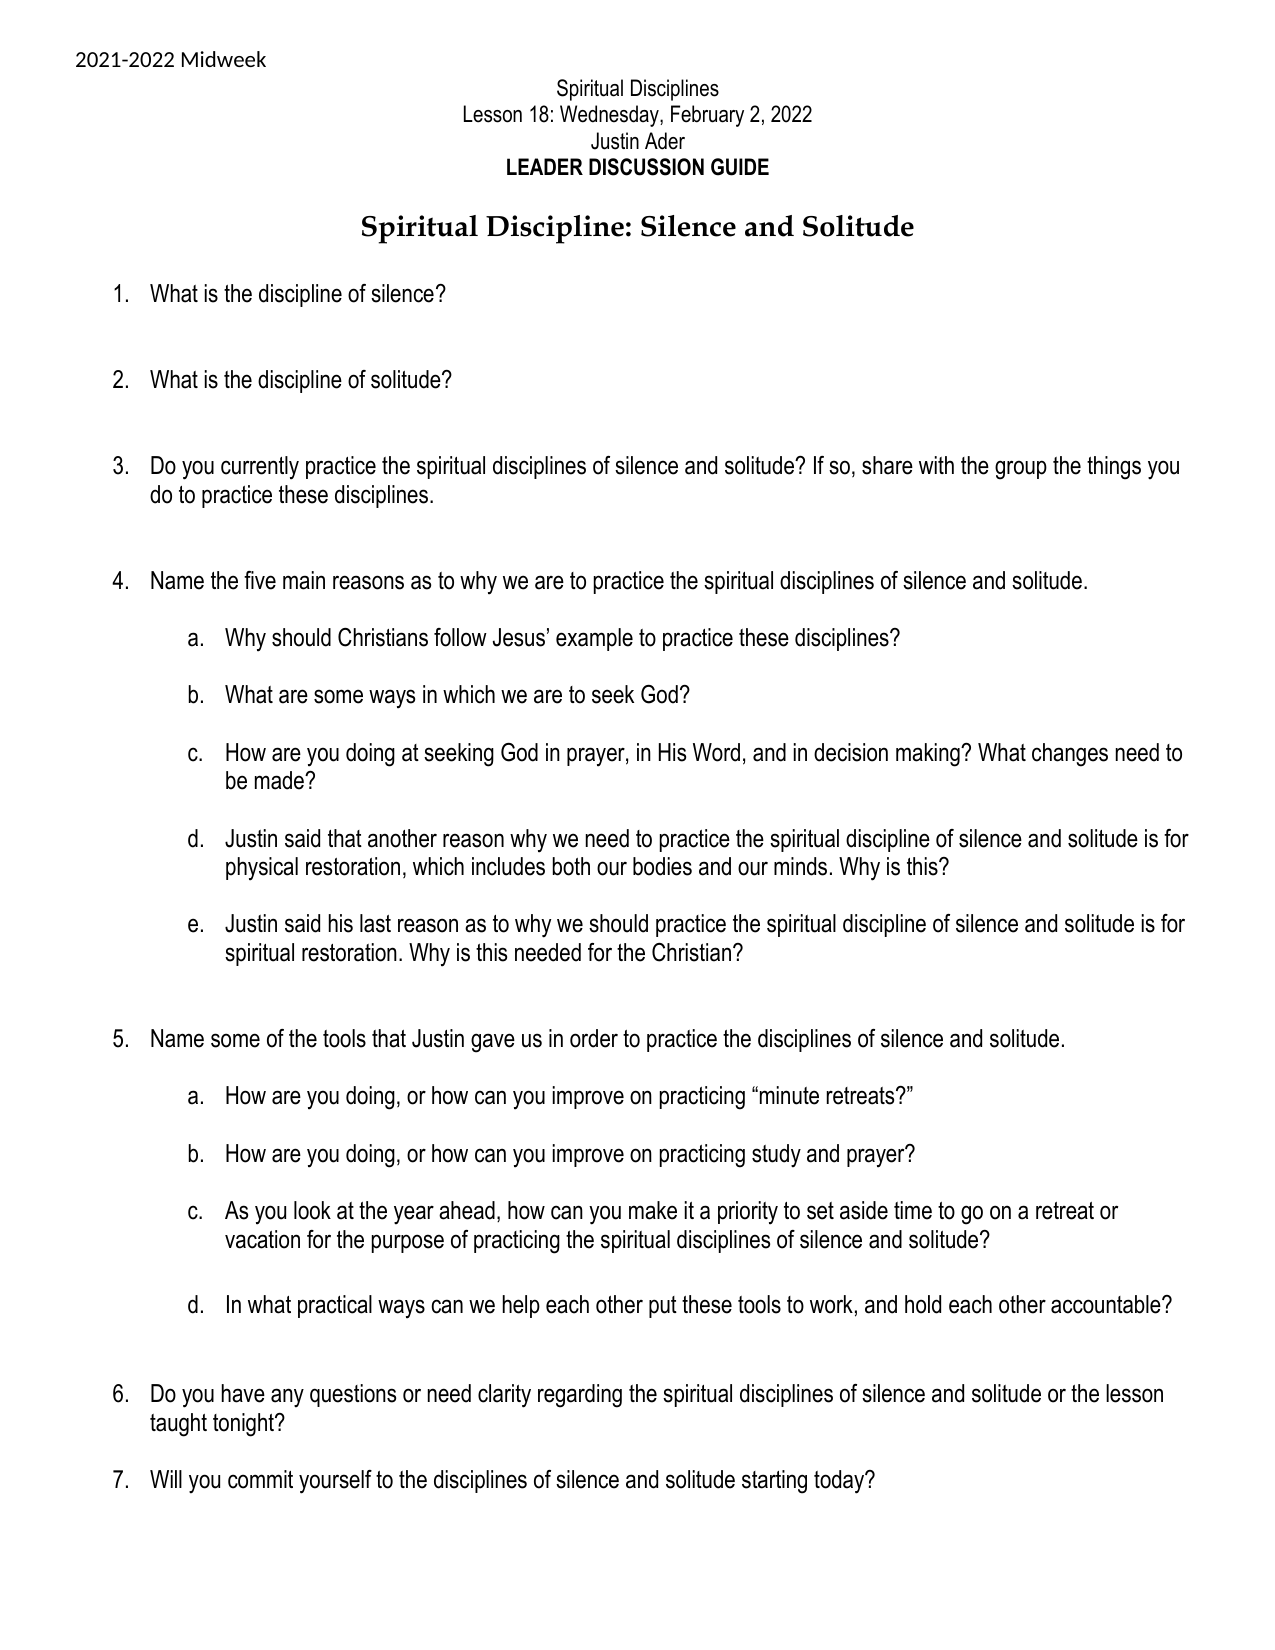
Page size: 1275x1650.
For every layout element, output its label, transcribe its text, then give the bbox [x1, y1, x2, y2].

text Spiritual Discipline: Silence and Solitude [75, 209, 1200, 244]
list Name some of the tools that Justin gave us in order to practice the disciplines of silence and solitude. [112, 1024, 1200, 1053]
list How are you doing, or how can you improve on practicing “minute retreats?” [187, 1081, 1200, 1110]
text LEADER DISCUSSION GUIDE [75, 154, 1200, 180]
list Justin said his last reason as to why we should practice the spiritual discipline of silence and solitude is for spiritual restoration. Why is this needed for the Christian? [187, 909, 1200, 967]
text Justin Ader [75, 128, 1200, 154]
list In what practical ways can we help each other put these tools to work, and hold each other accountable? [187, 1282, 1200, 1322]
list As you look at the year ahead, how can you make it a priority to set aside time to go on a retreat or vacation for the purpose of practicing the spiritual disciplines of silence and solitude? [187, 1196, 1200, 1253]
list Justin said that another reason why we need to practice the spiritual discipline of silence and solitude is for physical restoration, which includes both our bodies and our minds. Why is this? [187, 823, 1200, 881]
list What is the discipline of silence? [112, 279, 1200, 308]
list Do you have any questions or need clarity regarding the spiritual disciplines of silence and solitude or the lesson taught tonight? [112, 1379, 1200, 1436]
text Lesson 18: Wednesday, February 2, 2022 [75, 101, 1200, 128]
list Name the five main reasons as to why we are to practice the spiritual disciplines of silence and solitude. [112, 566, 1200, 594]
list Will you commit yourself to the disciplines of silence and solitude starting today? [112, 1465, 1200, 1493]
list What are some ways in which we are to seek God? [187, 680, 1200, 709]
list How are you doing, or how can you improve on practicing study and prayer? [187, 1139, 1200, 1167]
list Do you currently practice the spiritual disciplines of silence and solitude? If so, share with the group the things you do to practice these disciplines. [112, 451, 1200, 508]
list What is the discipline of solitude? [112, 365, 1200, 394]
text Spiritual Disciplines [75, 75, 1200, 101]
list How are you doing at seeking God in prayer, in His Word, and in decision making? What changes need to be made? [187, 738, 1200, 795]
list Why should Christians follow Jesus’ example to practice these disciplines? [187, 623, 1200, 652]
